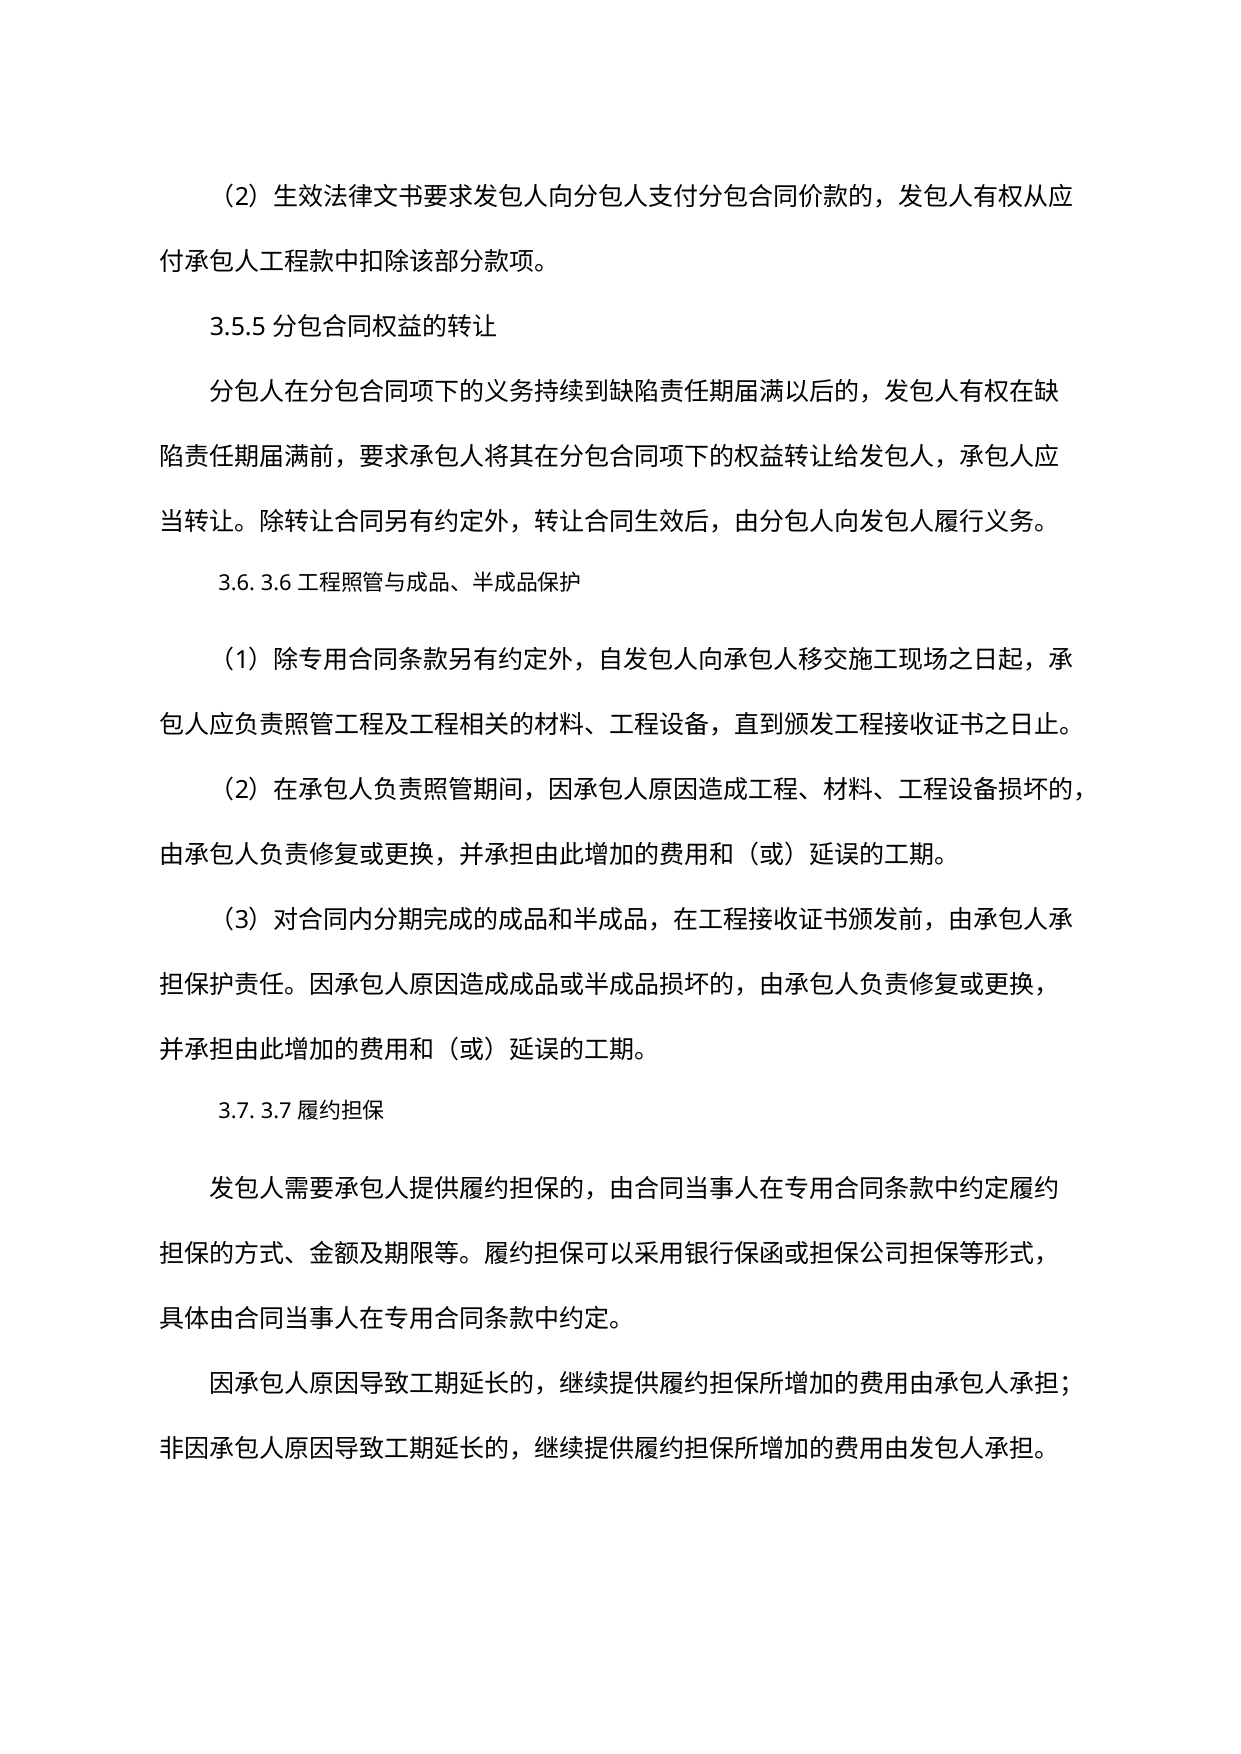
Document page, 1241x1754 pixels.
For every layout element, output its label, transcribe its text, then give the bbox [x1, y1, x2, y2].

text 因承包人原因导致工期延长的，继续提供履约担保所增加的费用由承包人承担；非因承包人原因导致工期延长的，继续提供履约担保所增加的费用由发包人承担。 [159, 1349, 1078, 1479]
text 3.5.5 分包合同权益的转让 [159, 292, 1078, 357]
text （1）除专用合同条款另有约定外，自发包人向承包人移交施工现场之日起，承包人应负责照管工程及工程相关的材料、工程设备，直到颁发工程接收证书之日止。 [159, 625, 1078, 755]
text 分包人在分包合同项下的义务持续到缺陷责任期届满以后的，发包人有权在缺陷责任期届满前，要求承包人将其在分包合同项下的权益转让给发包人，承包人应当转让。除转让合同另有约定外，转让合同生效后，由分包人向发包人履行义务。 [159, 357, 1078, 552]
text 发包人需要承包人提供履约担保的，由合同当事人在专用合同条款中约定履约担保的方式、金额及期限等。履约担保可以采用银行保函或担保公司担保等形式，具体由合同当事人在专用合同条款中约定。 [159, 1154, 1078, 1349]
text （3）对合同内分期完成的成品和半成品，在工程接收证书颁发前，由承包人承担保护责任。因承包人原因造成成品或半成品损坏的，由承包人负责修复或更换，并承担由此增加的费用和（或）延误的工期。 [159, 885, 1078, 1080]
subtitle 3.6 工程照管与成品、半成品保护 [174, 564, 1078, 597]
text （2）生效法律文书要求发包人向分包人支付分包合同价款的，发包人有权从应付承包人工程款中扣除该部分款项。 [159, 162, 1078, 292]
text （2）在承包人负责照管期间，因承包人原因造成工程、材料、工程设备损坏的，由承包人负责修复或更换，并承担由此增加的费用和（或）延误的工期。 [159, 755, 1078, 885]
subtitle 3.7 履约担保 [174, 1093, 1078, 1125]
